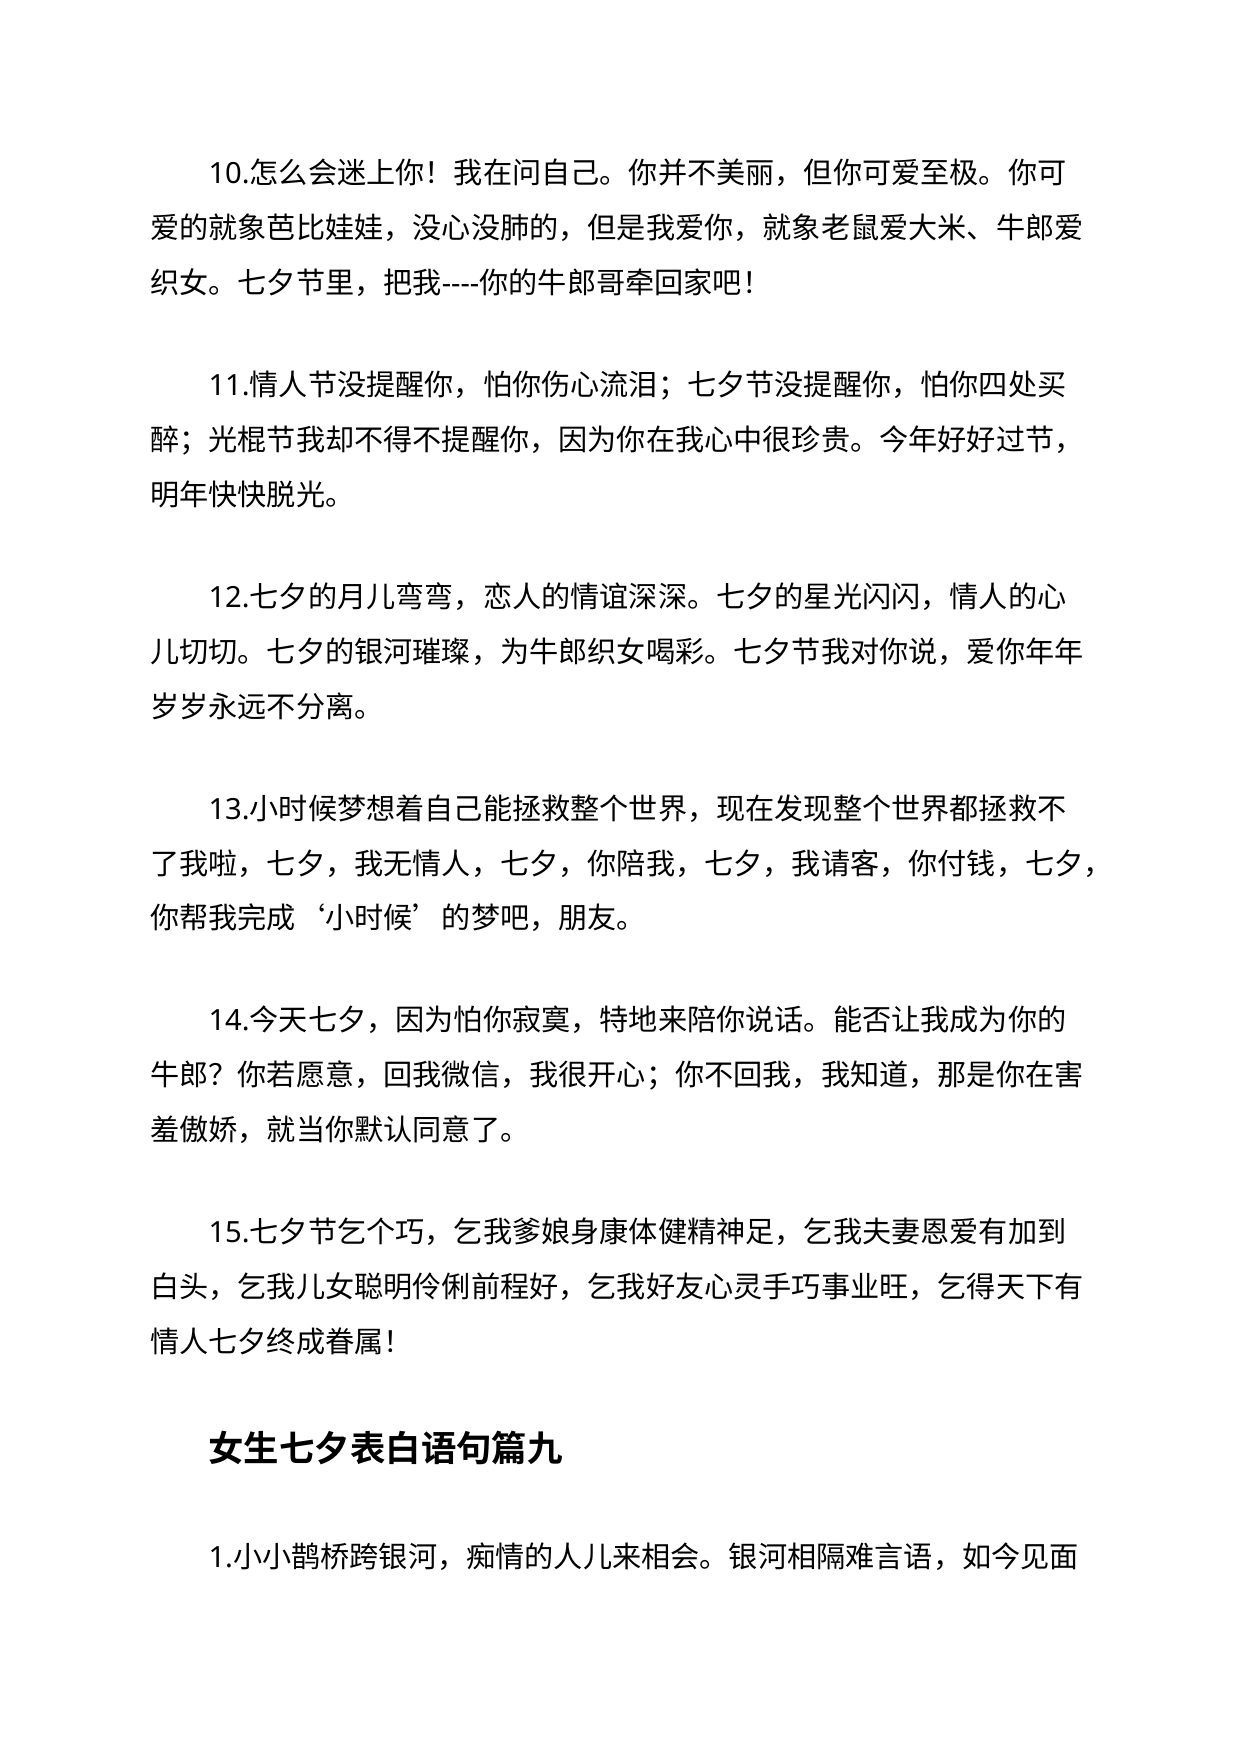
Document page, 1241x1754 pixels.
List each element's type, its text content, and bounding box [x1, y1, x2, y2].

text 14.今天七夕，因为怕你寂寞，特地来陪你说话。能否让我成为你的牛郎？你若愿意，回我微信，我很开心；你不回我，我知道，那是你在害羞傲娇，就当你默认同意了。 [150, 997, 1090, 1149]
text 13.小时候梦想着自己能拯救整个世界，现在发现整个世界都拯救不了我啦，七夕，我无情人，七夕，你陪我，七夕，我请客，你付钱，七夕，你帮我完成‘小时候’的梦吧，朋友。 [150, 785, 1090, 937]
text 11.情人节没提醒你，怕你伤心流泪；七夕节没提醒你，怕你四处买醉；光棍节我却不得不提醒你，因为你在我心中很珍贵。今年好好过节，明年快快脱光。 [150, 362, 1090, 514]
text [150, 1534, 1090, 1576]
text 15.七夕节乞个巧，乞我爹娘身康体健精神足，乞我夫妻恩爱有加到白头，乞我儿女聪明伶俐前程好，乞我好友心灵手巧事业旺，乞得天下有情人七夕终成眷属！ [150, 1208, 1090, 1361]
text 12.七夕的月儿弯弯，恋人的情谊深深。七夕的星光闪闪，情人的心儿切切。七夕的银河璀璨，为牛郎织女喝彩。七夕节我对你说，爱你年年岁岁永远不分离。 [150, 573, 1090, 726]
text 女生七夕表白语句篇九 [150, 1420, 1090, 1471]
text 10.怎么会迷上你！我在问自己。你并不美丽，但你可爱至极。你可爱的就象芭比娃娃，没心没肺的，但是我爱你，就象老鼠爱大米、牛郎爱织女。七夕节里，把我----你的牛郎哥牵回家吧！ [150, 150, 1090, 302]
